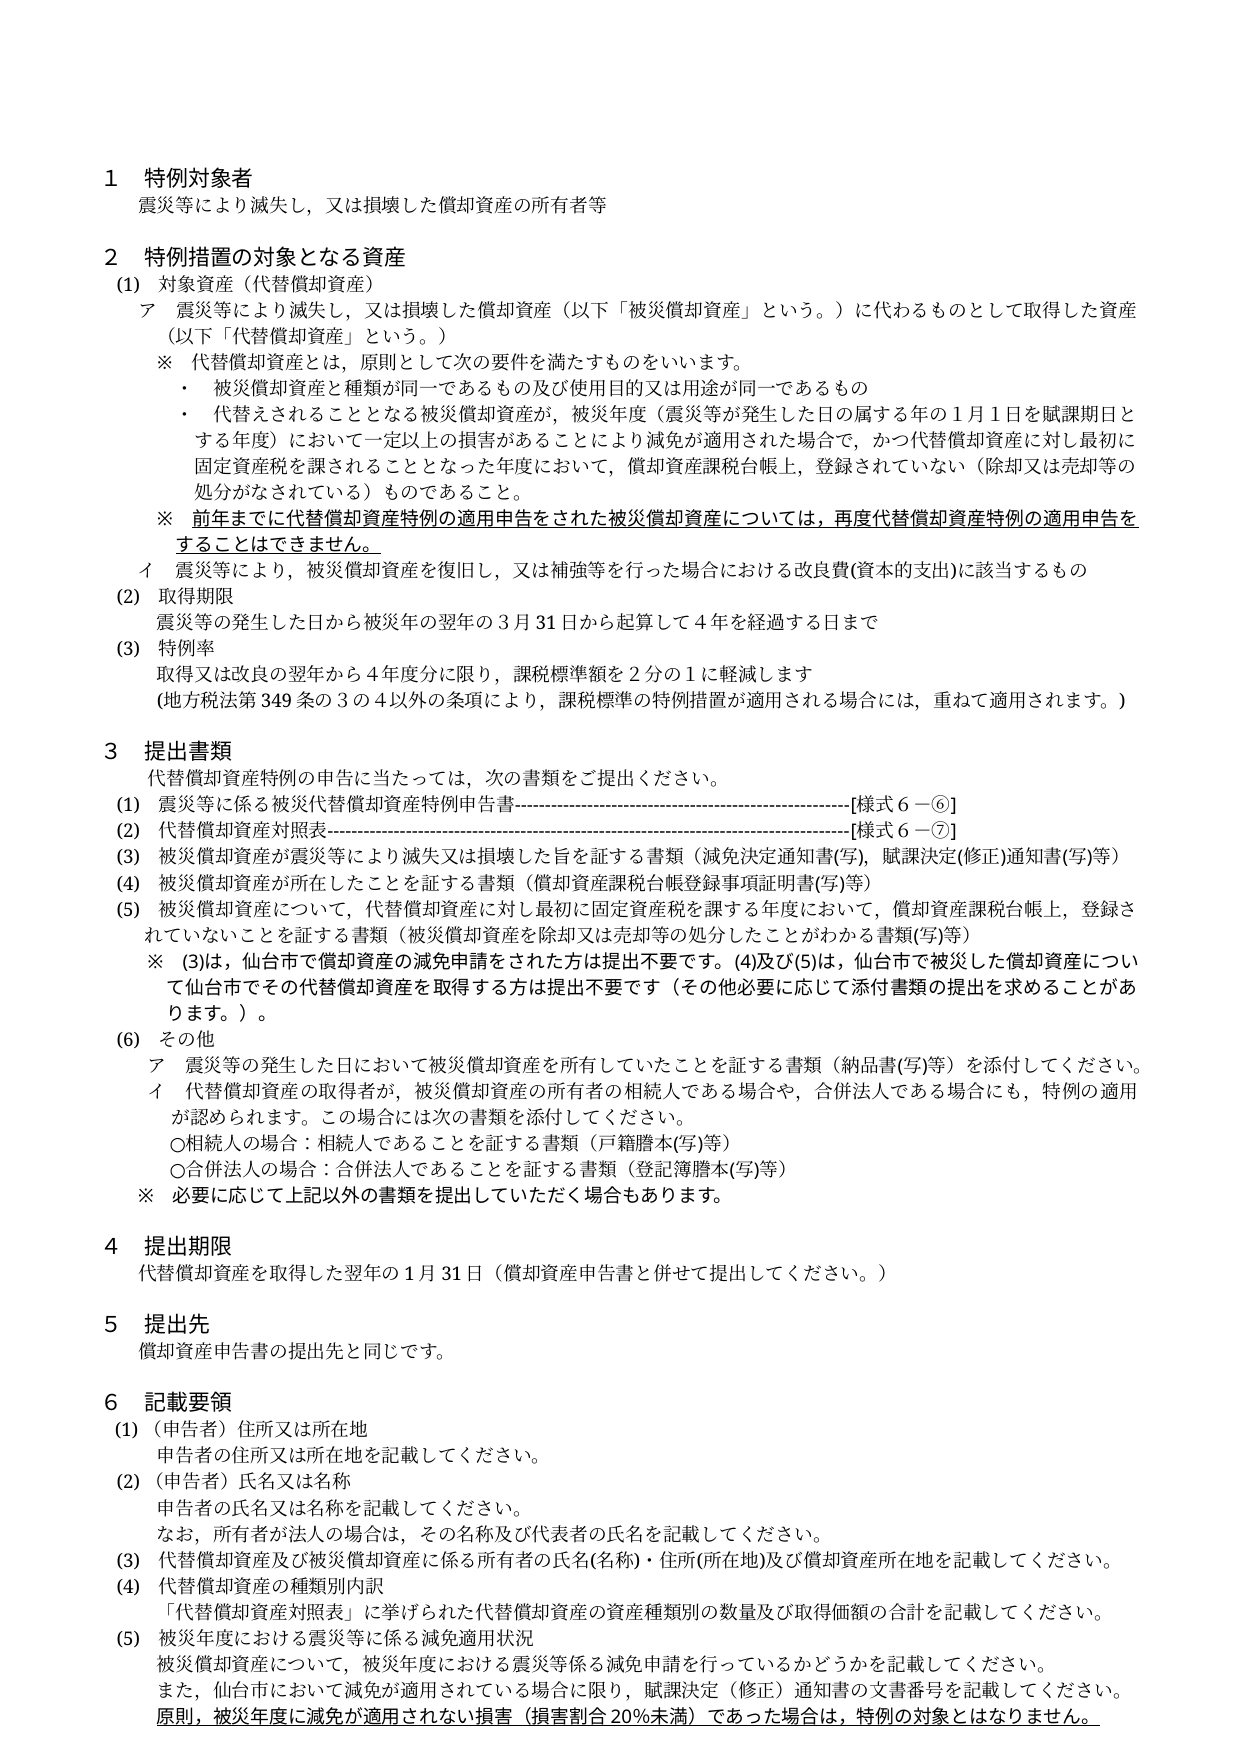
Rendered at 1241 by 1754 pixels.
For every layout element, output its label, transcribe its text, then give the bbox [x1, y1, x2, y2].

text １ 特例対象者 [100, 166, 1140, 192]
text なお，所有者が法人の場合は，その名称及び代表者の氏名を記載してください。 [100, 1520, 1140, 1546]
text 震災等により滅失し，又は損壊した償却資産の所有者等 [100, 192, 1140, 218]
text ※ 必要に応じて上記以外の書類を提出していただく場合もあります。 [100, 1182, 1140, 1208]
text (5) 被災年度における震災等に係る減免適用状況 [100, 1624, 1140, 1650]
text 代替償却資産特例の申告に当たっては，次の書類をご提出ください。 [100, 765, 1140, 791]
text (2) （申告者）氏名又は名称 [100, 1468, 1140, 1494]
text (3) 代替償却資産及び被災償却資産に係る所有者の氏名(名称)・住所(所在地)及び償却資産所在地を記載してください。 [100, 1546, 1140, 1572]
text (5) 被災償却資産について，代替償却資産に対し最初に固定資産税を課する年度において，償却資産課税台帳上，登録されていないことを証する書類（被災償却資産を除却又は売却等の処分したことがわかる書類(写)等） [116, 895, 1140, 947]
text (3) 被災償却資産が震災等により滅失又は損壊した旨を証する書類（減免決定通知書(写)，賦課決定(修正)通知書(写)等） [100, 843, 1140, 869]
text ６ 記載要領 [100, 1390, 1140, 1416]
text (地方税法第349条の３の４以外の条項により，課税標準の特例措置が適用される場合には，重ねて適用されます。) [100, 687, 1140, 713]
text ※ 前年までに代替償却資産特例の適用申告をされた被災償却資産については，再度代替償却資産特例の適用申告をすることはできません。 [157, 504, 1140, 557]
text 被災償却資産について，被災年度における震災等係る減免申請を行っているかどうかを記載してください。 [100, 1650, 1140, 1676]
text ４ 提出期限 [100, 1234, 1140, 1260]
text ア 震災等により滅失し，又は損壊した償却資産（以下「被災償却資産」という。）に代わるものとして取得した資産（以下「代替償却資産」という。） [138, 296, 1140, 348]
text 申告者の氏名又は名称を記載してください。 [100, 1494, 1140, 1520]
text ・ 代替えされることとなる被災償却資産が，被災年度（震災等が発生した日の属する年の１月１日を賦課期日とする年度）において一定以上の損害があることにより減免が適用された場合で，かつ代替償却資産に対し最初に固定資産税を課されることとなった年度において，償却資産課税台帳上，登録されていない（除却又は売却等の処分がなされている）ものであること。 [176, 400, 1140, 504]
text ３ 提出書類 [100, 739, 1140, 765]
text (4) 代替償却資産の種類別内訳 [100, 1572, 1140, 1598]
text 償却資産申告書の提出先と同じです。 [100, 1338, 1140, 1364]
text イ 震災等により，被災償却資産を復旧し，又は補強等を行った場合における改良費(資本的支出)に該当するもの [138, 557, 1140, 583]
text イ 代替償却資産の取得者が，被災償却資産の所有者の相続人である場合や，合併法人である場合にも，特例の適用が認められます。この場合には次の書類を添付してください。 [147, 1077, 1140, 1129]
text 申告者の住所又は所在地を記載してください。 [100, 1442, 1140, 1468]
text ○相続人の場合：相続人であることを証する書類（戸籍謄本(写)等） [100, 1129, 1140, 1156]
text ５ 提出先 [100, 1312, 1140, 1338]
text ○合併法人の場合：合併法人であることを証する書類（登記簿謄本(写)等） [100, 1156, 1140, 1182]
text また，仙台市において減免が適用されている場合に限り，賦課決定（修正）通知書の文書番号を記載してください。 [100, 1676, 1140, 1702]
text (6) その他 [100, 1025, 1140, 1051]
text ・ 被災償却資産と種類が同一であるもの及び使用目的又は用途が同一であるもの [176, 374, 1140, 400]
text ※ 代替償却資産とは，原則として次の要件を満たすものをいいます。 [157, 348, 1140, 374]
text (2) 代替償却資産対照表 [様式６－⑦] [100, 817, 1140, 843]
text (3) 特例率 [100, 635, 1140, 661]
text 「代替償却資産対照表」に挙げられた代替償却資産の資産種類別の数量及び取得価額の合計を記載してください。 [138, 1598, 1140, 1624]
text ２ 特例措置の対象となる資産 [100, 244, 1140, 270]
text (1) 対象資産（代替償却資産） [100, 270, 1140, 296]
text 原則，被災年度に減免が適用されない損害（損害割合20％未満）であった場合は，特例の対象とはなりません。 [100, 1702, 1140, 1728]
text (4) 被災償却資産が所在したことを証する書類（償却資産課税台帳登録事項証明書(写)等） [100, 869, 1140, 895]
text ※ (3)は，仙台市で償却資産の減免申請をされた方は提出不要です。(4)及び(5)は，仙台市で被災した償却資産について仙台市でその代替償却資産を取得する方は提出不要です（その他必要に応じて添付書類の提出を求めることがあります。）。 [147, 947, 1140, 1025]
text (1) 震災等に係る被災代替償却資産特例申告書 [様式６－⑥] [100, 791, 1140, 817]
text 代替償却資産を取得した翌年の1月31日（償却資産申告書と併せて提出してください。） [100, 1260, 1140, 1286]
text ア 震災等の発生した日において被災償却資産を所有していたことを証する書類（納品書(写)等）を添付してください。 [147, 1051, 1140, 1077]
text 震災等の発生した日から被災年の翌年の３月31日から起算して４年を経過する日まで [100, 609, 1140, 635]
text 取得又は改良の翌年から４年度分に限り，課税標準額を２分の１に軽減します [138, 661, 1140, 687]
text (2) 取得期限 [100, 583, 1140, 609]
text (1) （申告者）住所又は所在地 [100, 1416, 1140, 1442]
